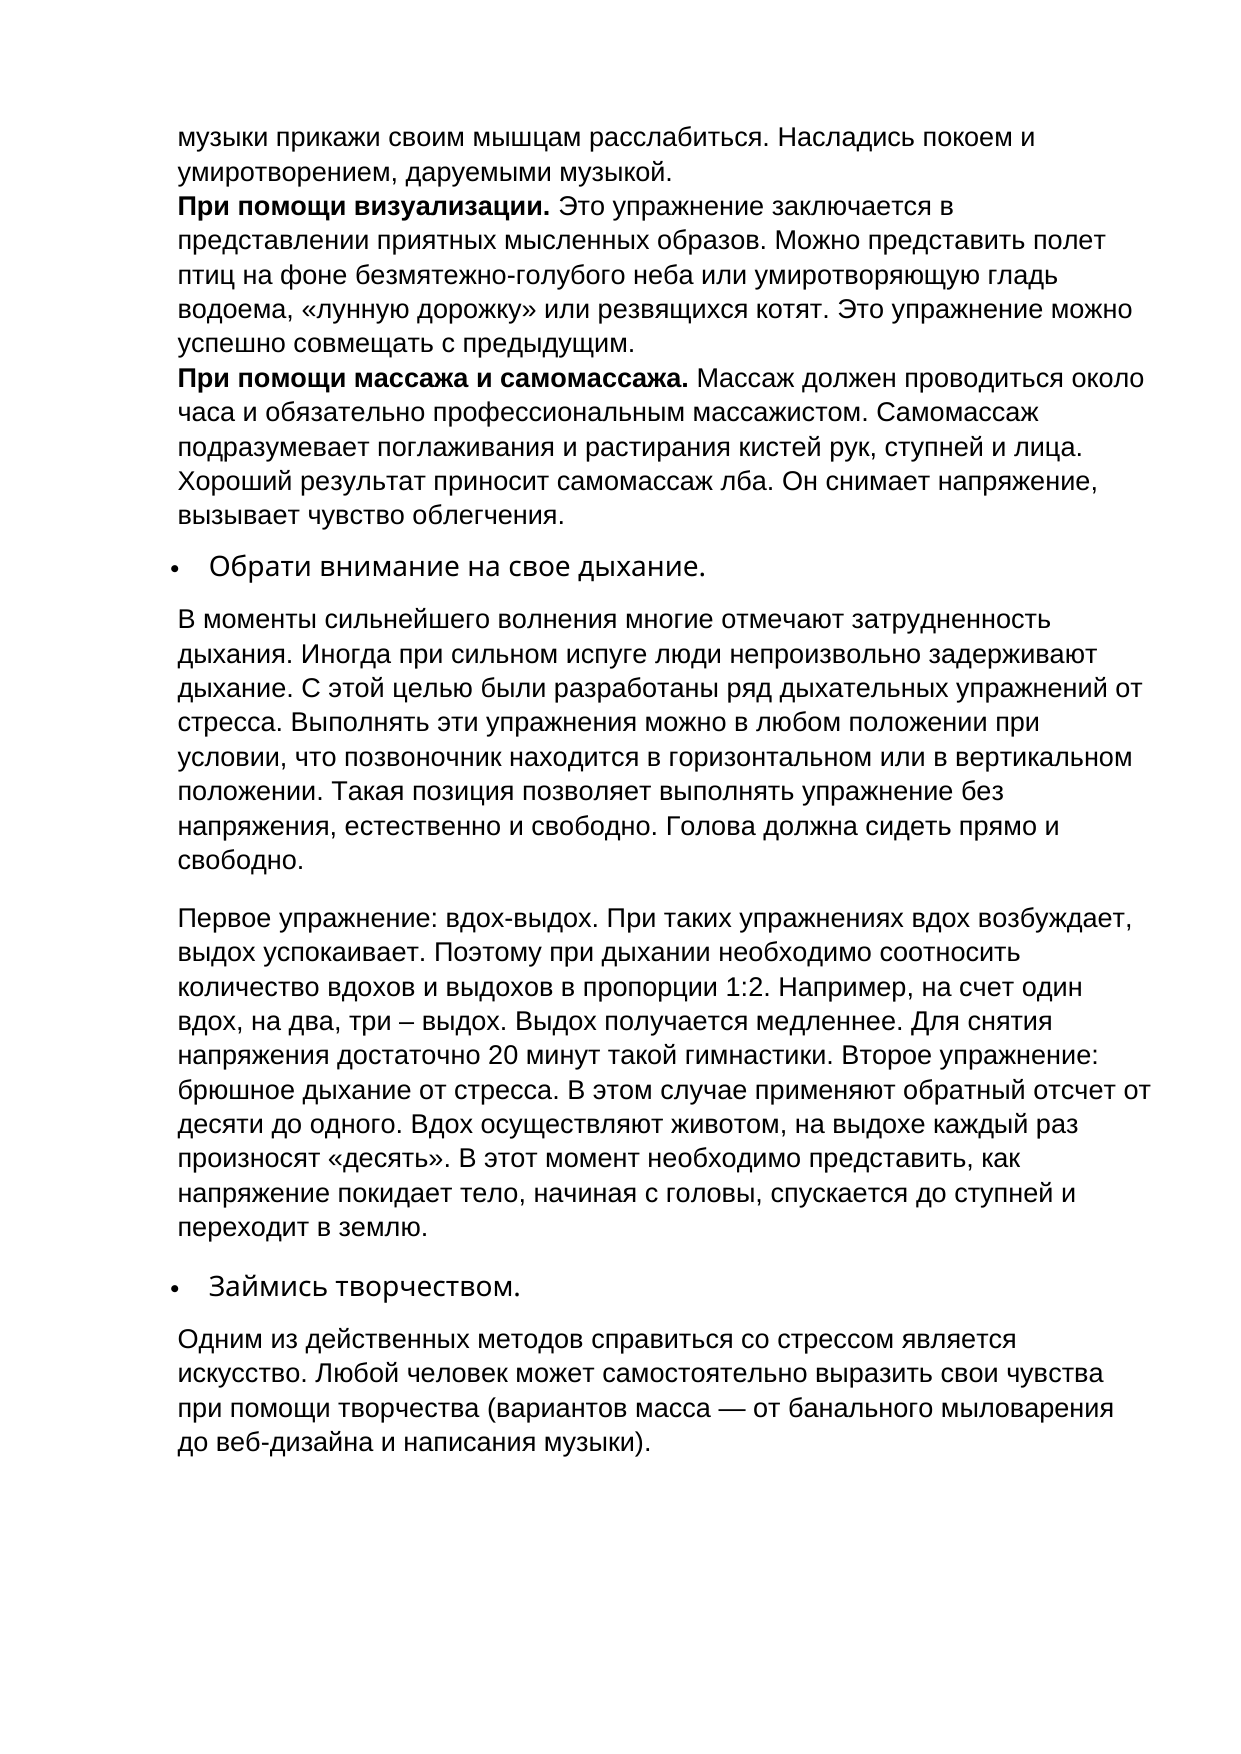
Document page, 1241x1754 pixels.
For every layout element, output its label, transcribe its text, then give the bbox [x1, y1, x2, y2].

text При помощи визуализации. Это упражнение заключается в представлении приятных мысленных образов. Можно представить полет птиц на фоне безмятежно-голубого неба или умиротворяющую гладь водоема, «лунную дорожку» или резвящихся котят. Это упражнение можно успешно совмещать с предыдущим. [177, 187, 1152, 359]
text В моменты сильнейшего волнения многие отмечают затрудненность дыхания. Иногда при сильном испуге люди непроизвольно задерживают дыхание. С этой целью были разработаны ряд дыхательных упражнений от стресса. Выполнять эти упражнения можно в любом положении при условии, что позвоночник находится в горизонтальном или в вертикальном положении. Такая позиция позволяет выполнять упражнение без напряжения, естественно и свободно. Голова должна сидеть прямо и свободно. [177, 600, 1152, 875]
text Одним из действенных методов справиться со стрессом является искусство. Любой человек может самостоятельно выразить свои чувства при помощи творчества (вариантов масса — от банального мыловарения до веб-дизайна и написания музыки). [177, 1320, 1152, 1457]
list Займись творчеством. [171, 1266, 1152, 1304]
text При помощи массажа и самомассажа. Массаж должен проводиться около часа и обязательно профессиональным массажистом. Самомассаж подразумевает поглаживания и растирания кистей рук, ступней и лица. Хороший результат приносит самомассаж лба. Он снимает напряжение, вызывает чувство облегчения. [177, 359, 1152, 531]
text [177, 118, 1152, 187]
list Обрати внимание на свое дыхание. [171, 546, 1152, 584]
text Первое упражнение: вдох-выдох. При таких упражнениях вдох возбуждает, выдох успокаивает. Поэтому при дыхании необходимо соотносить количество вдохов и выдохов в пропорции 1:2. Например, на счет один вдох, на два, три – выдох. Выдох получается медленнее. Для снятия напряжения достаточно 20 минут такой гимнастики. Второе упражнение: брюшное дыхание от стресса. В этом случае применяют обратный отсчет от десяти до одного. Вдох осуществляют животом, на выдохе каждый раз произносят «десять». В этот момент необходимо представить, как напряжение покидает тело, начиная с головы, спускается до ступней и переходит в землю. [177, 899, 1152, 1242]
